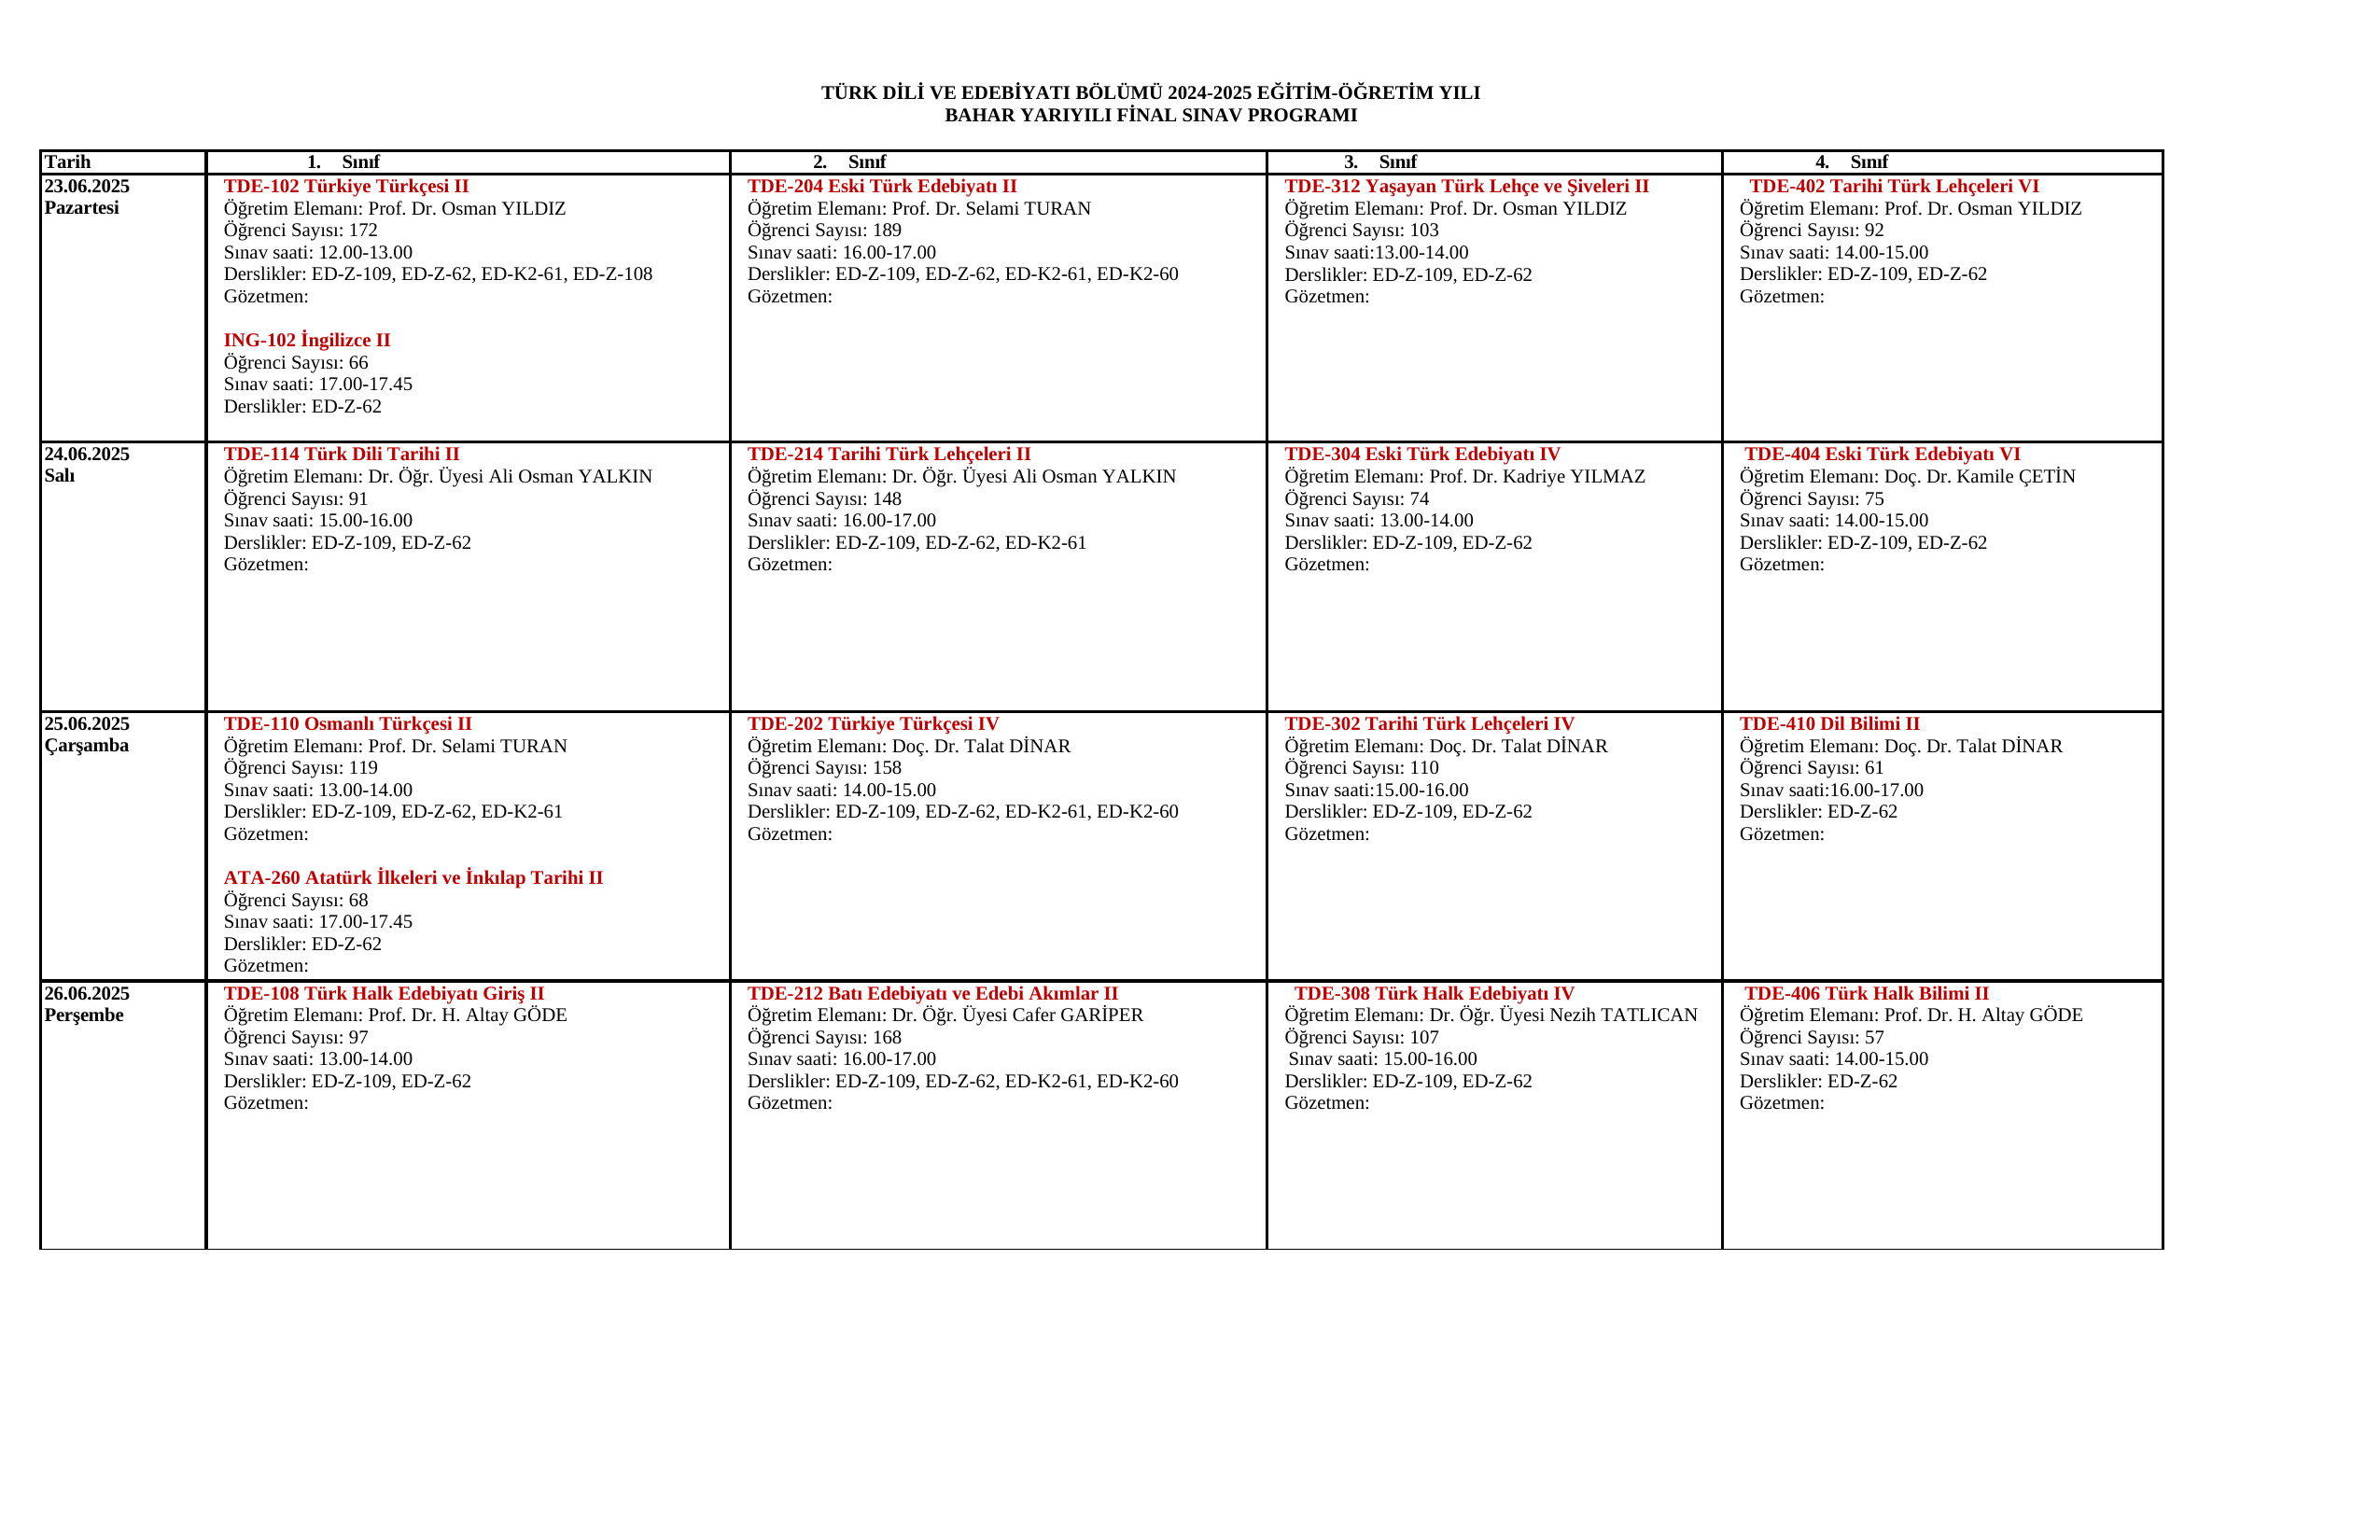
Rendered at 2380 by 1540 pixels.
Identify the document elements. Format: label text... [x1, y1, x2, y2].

table_cell TDE-410 Dil Bilimi II Öğretim Elemanı: Doç. Dr. Talat DİNAR Öğrenci Sayısı: 61 Sınav saati:16.00-17.00 Derslikler: ED-Z-62 Gözetmen: [1724, 713, 2162, 979]
text TÜRK DİLİ VE EDEBİYATI BÖLÜMÜ 2024-2025 EĞİTİM-ÖĞRETİM YILI [362, 81, 1940, 104]
table_cell TDE-110 Osmanlı Türkçesi II Öğretim Elemanı: Prof. Dr. Selami TURAN Öğrenci Sayısı: 119 Sınav saati: 13.00-14.00 Derslikler: ED-Z-109, ED-Z-62, ED-K2-61 Gözetmen: ATA-260 Atatürk İlkeleri ve İnkılap Tarihi II Öğrenci Sayısı: 68 Sınav saati: 17.00-17.45 Derslikler: ED-Z-62 Gözetmen: [208, 713, 729, 979]
table_cell TDE-404 Eski Türk Edebiyatı VI Öğretim Elemanı: Doç. Dr. Kamile ÇETİN Öğrenci Sayısı: 75 Sınav saati: 14.00-15.00 Derslikler: ED-Z-109, ED-Z-62 Gözetmen: [1724, 443, 2162, 710]
table_cell 23.06.2025 Pazartesi [42, 175, 204, 441]
table_cell TDE-302 Tarihi Türk Lehçeleri IV Öğretim Elemanı: Doç. Dr. Talat DİNAR Öğrenci Sayısı: 110 Sınav saati:15.00-16.00 Derslikler: ED-Z-109, ED-Z-62 Gözetmen: [1268, 713, 1721, 979]
table_cell TDE-304 Eski Türk Edebiyatı IV Öğretim Elemanı: Prof. Dr. Kadriye YILMAZ Öğrenci Sayısı: 74 Sınav saati: 13.00-14.00 Derslikler: ED-Z-109, ED-Z-62 Gözetmen: [1268, 443, 1721, 710]
table_header Tarih [42, 152, 204, 173]
table_cell TDE-114 Türk Dili Tarihi II Öğretim Elemanı: Dr. Öğr. Üyesi Ali Osman YALKIN Öğrenci Sayısı: 91 Sınav saati: 15.00-16.00 Derslikler: ED-Z-109, ED-Z-62 Gözetmen: [208, 443, 729, 710]
table_cell TDE-312 Yaşayan Türk Lehçe ve Şiveleri II Öğretim Elemanı: Prof. Dr. Osman YILDIZ Öğrenci Sayısı: 103 Sınav saati:13.00-14.00 Derslikler: ED-Z-109, ED-Z-62 Gözetmen: [1268, 175, 1721, 441]
table_cell TDE-214 Tarihi Türk Lehçeleri II Öğretim Elemanı: Dr. Öğr. Üyesi Ali Osman YALKIN Öğrenci Sayısı: 148 Sınav saati: 16.00-17.00 Derslikler: ED-Z-109, ED-Z-62, ED-K2-61 Gözetmen: [732, 443, 1266, 710]
table_header 1. Sınıf [208, 152, 729, 173]
table_cell TDE-308 Türk Halk Edebiyatı IV Öğretim Elemanı: Dr. Öğr. Üyesi Nezih TATLICAN Öğrenci Sayısı: 107 Sınav saati: 15.00-16.00 Derslikler: ED-Z-109, ED-Z-62 Gözetmen: [1268, 983, 1721, 1249]
table_header 3. Sınıf [1268, 152, 1721, 173]
table_header 2. Sınıf [732, 152, 1266, 173]
table_cell TDE-108 Türk Halk Edebiyatı Giriş II Öğretim Elemanı: Prof. Dr. H. Altay GÖDE Öğrenci Sayısı: 97 Sınav saati: 13.00-14.00 Derslikler: ED-Z-109, ED-Z-62 Gözetmen: [208, 983, 729, 1249]
table_header 4. Sınıf [1724, 152, 2162, 173]
table_cell TDE-202 Türkiye Türkçesi IV Öğretim Elemanı: Doç. Dr. Talat DİNAR Öğrenci Sayısı: 158 Sınav saati: 14.00-15.00 Derslikler: ED-Z-109, ED-Z-62, ED-K2-61, ED-K2-60 Gözetmen: [732, 713, 1266, 979]
table_cell TDE-406 Türk Halk Bilimi II Öğretim Elemanı: Prof. Dr. H. Altay GÖDE Öğrenci Sayısı: 57 Sınav saati: 14.00-15.00 Derslikler: ED-Z-62 Gözetmen: [1724, 983, 2162, 1249]
table_cell TDE-212 Batı Edebiyatı ve Edebi Akımlar II Öğretim Elemanı: Dr. Öğr. Üyesi Cafer GARİPER Öğrenci Sayısı: 168 Sınav saati: 16.00-17.00 Derslikler: ED-Z-109, ED-Z-62, ED-K2-61, ED-K2-60 Gözetmen: [732, 983, 1266, 1249]
table_cell 25.06.2025 Çarşamba [42, 713, 204, 979]
table_cell TDE-402 Tarihi Türk Lehçeleri VI Öğretim Elemanı: Prof. Dr. Osman YILDIZ Öğrenci Sayısı: 92 Sınav saati: 14.00-15.00 Derslikler: ED-Z-109, ED-Z-62 Gözetmen: [1724, 175, 2162, 441]
table_cell TDE-102 Türkiye Türkçesi II Öğretim Elemanı: Prof. Dr. Osman YILDIZ Öğrenci Sayısı: 172 Sınav saati: 12.00-13.00 Derslikler: ED-Z-109, ED-Z-62, ED-K2-61, ED-Z-108 Gözetmen: ING-102 İngilizce II Öğrenci Sayısı: 66 Sınav saati: 17.00-17.45 Derslikler: ED-Z-62 [208, 175, 729, 441]
table_cell TDE-204 Eski Türk Edebiyatı II Öğretim Elemanı: Prof. Dr. Selami TURAN Öğrenci Sayısı: 189 Sınav saati: 16.00-17.00 Derslikler: ED-Z-109, ED-Z-62, ED-K2-61, ED-K2-60 Gözetmen: [732, 175, 1266, 441]
table_cell 26.06.2025 Perşembe [42, 983, 204, 1249]
text BAHAR YARIYILI FİNAL SINAV PROGRAMI [287, 104, 2015, 126]
table_cell 24.06.2025 Salı [42, 443, 204, 710]
